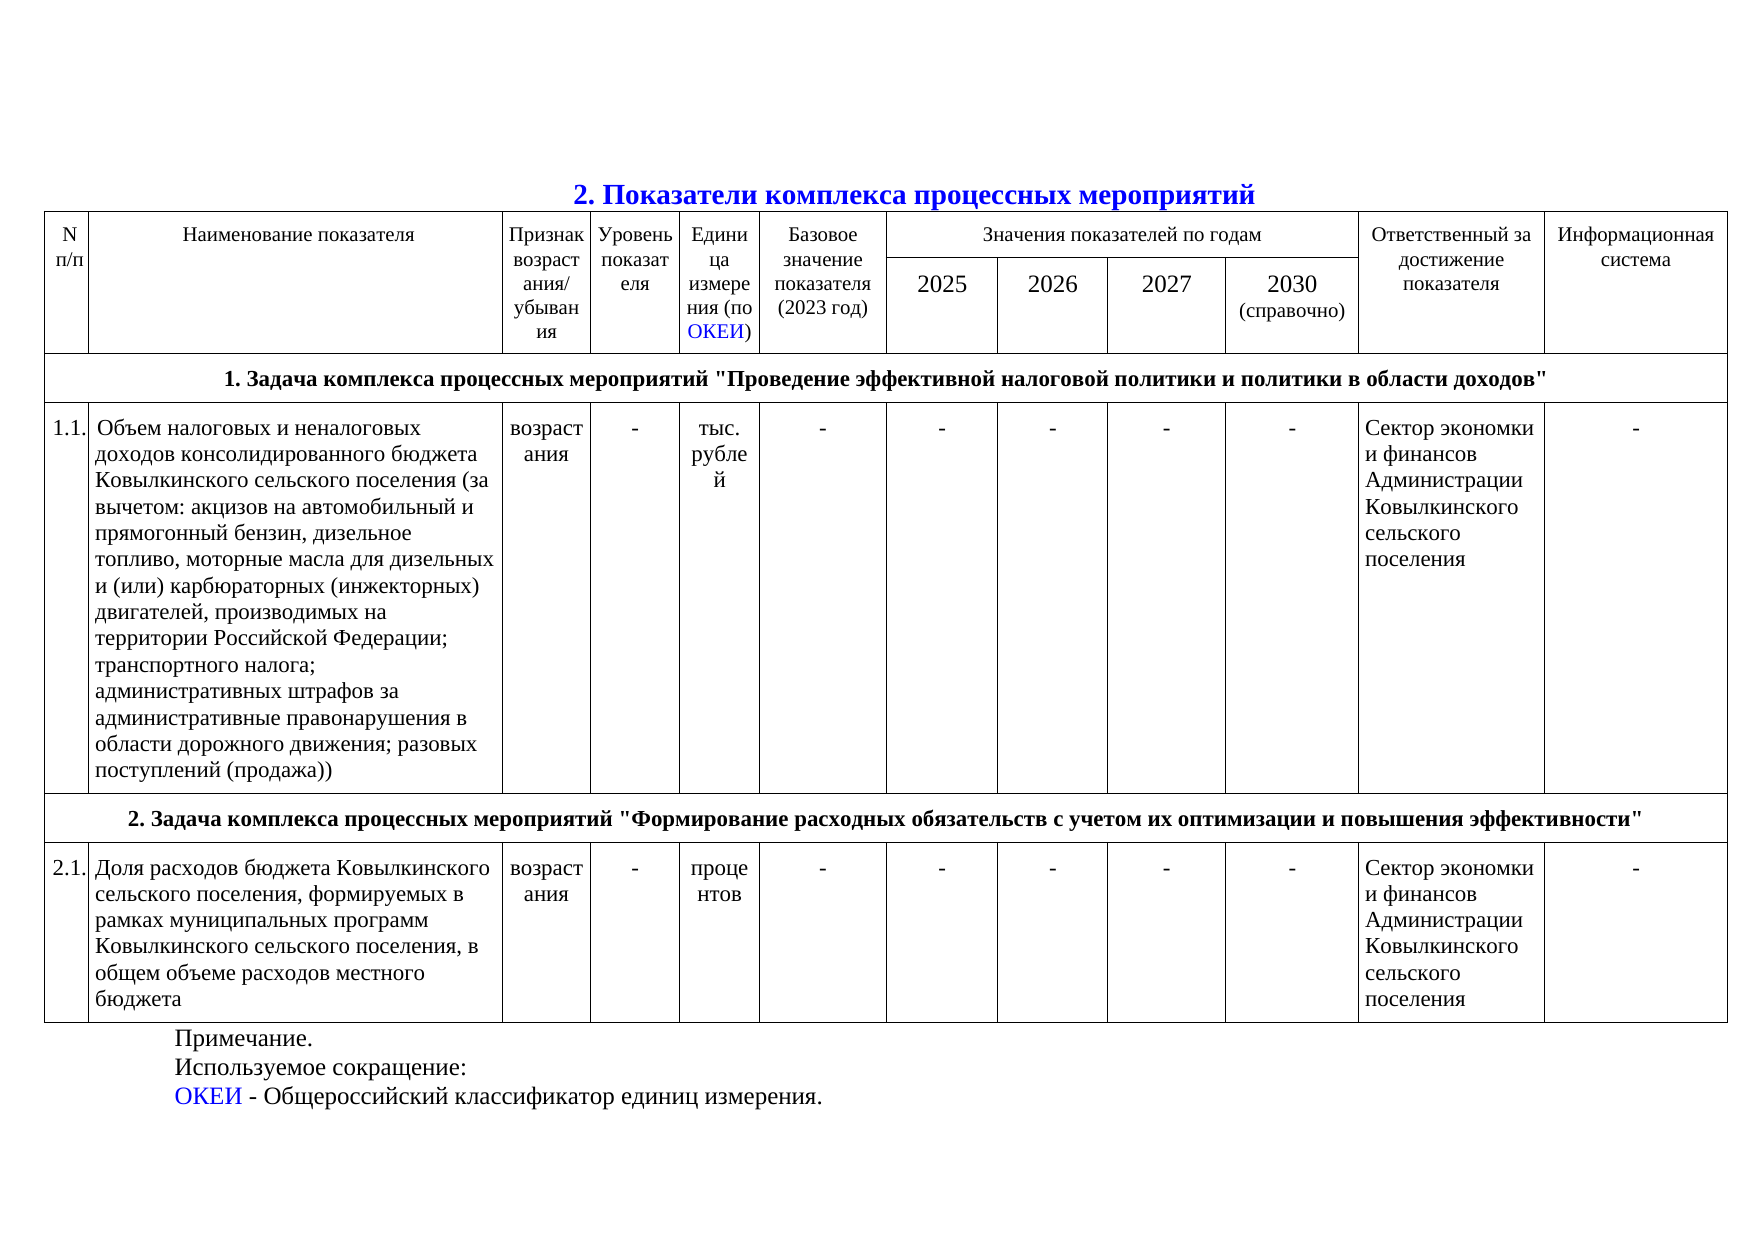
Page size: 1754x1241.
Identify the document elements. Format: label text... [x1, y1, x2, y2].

text 2. Показатели комплекса процессных мероприятий [118, 177, 1636, 211]
table_cell Сектор экономки и финансов Администрации Ковылкинского сельского поселения [1359, 403, 1544, 793]
table_cell 1.1. [45, 403, 88, 793]
table_cell - [1226, 403, 1358, 793]
table_cell Сектор экономки и финансов Администрации Ковылкинского сельского поселения [1359, 843, 1544, 1022]
table_cell - [760, 843, 886, 1022]
table_cell 2030 (справочно) [1226, 258, 1358, 353]
table_header Значения показателей по годам [887, 212, 1358, 257]
table_cell тыс. рублей [680, 403, 759, 793]
table_header Ответственный за достижение показателя [1359, 212, 1544, 353]
table_cell - [591, 843, 679, 1022]
table_header N п/п [45, 212, 88, 353]
table_header Признак возрастания/ убывания [503, 212, 590, 353]
table_header Единица измерения (по ОКЕИ) [680, 212, 759, 353]
table_cell 1. Задача комплекса процессных мероприятий "Проведение эффективной налоговой политики и политики в области доходов" [45, 354, 1727, 402]
text ОКЕИ - Общероссийский классификатор единиц измерения. [118, 1081, 1636, 1109]
table_cell 2. Задача комплекса процессных мероприятий "Формирование расходных обязательств с учетом их оптимизации и повышения эффективности" [45, 794, 1727, 842]
table_cell 2.1. [45, 843, 88, 1022]
table_cell - [1545, 843, 1727, 1022]
table_cell возрастания [503, 843, 590, 1022]
table_cell Объем налоговых и неналоговых доходов консолидированного бюджета Ковылкинского сельского поселения (за вычетом: акцизов на автомобильный и прямогонный бензин, дизельное топливо, моторные масла для дизельных и (или) карбюраторных (инжекторных) двигателей, производимых на территории Российской Федерации; транспортного налога; административных штрафов за административные правонарушения в области дорожного движения; разовых поступлений (продажа)) [89, 403, 502, 793]
table_cell - [998, 843, 1107, 1022]
table_cell - [760, 403, 886, 793]
table_cell 2027 [1108, 258, 1225, 353]
text Примечание. [118, 1023, 1636, 1052]
table_cell Доля расходов бюджета Ковылкинского сельского поселения, формируемых в рамках муниципальных программ Ковылкинского сельского поселения, в общем объеме расходов местного бюджета [89, 843, 502, 1022]
table_cell - [1108, 403, 1225, 793]
table_cell - [1545, 403, 1727, 793]
table_cell возрастания [503, 403, 590, 793]
table_header Уровень показателя [591, 212, 679, 353]
table_cell процентов [680, 843, 759, 1022]
table_cell - [1108, 843, 1225, 1022]
table_cell 2026 [998, 258, 1107, 353]
table_cell 2025 [887, 258, 997, 353]
table_header Базовое значение показателя (2023 год) [760, 212, 886, 353]
table_cell - [1226, 843, 1358, 1022]
text Используемое сокращение: [118, 1052, 1636, 1081]
table_cell - [887, 843, 997, 1022]
table_cell - [887, 403, 997, 793]
table_header Информационная система [1545, 212, 1727, 353]
table_cell - [591, 403, 679, 793]
table_header Наименование показателя [89, 212, 502, 353]
table_cell - [998, 403, 1107, 793]
